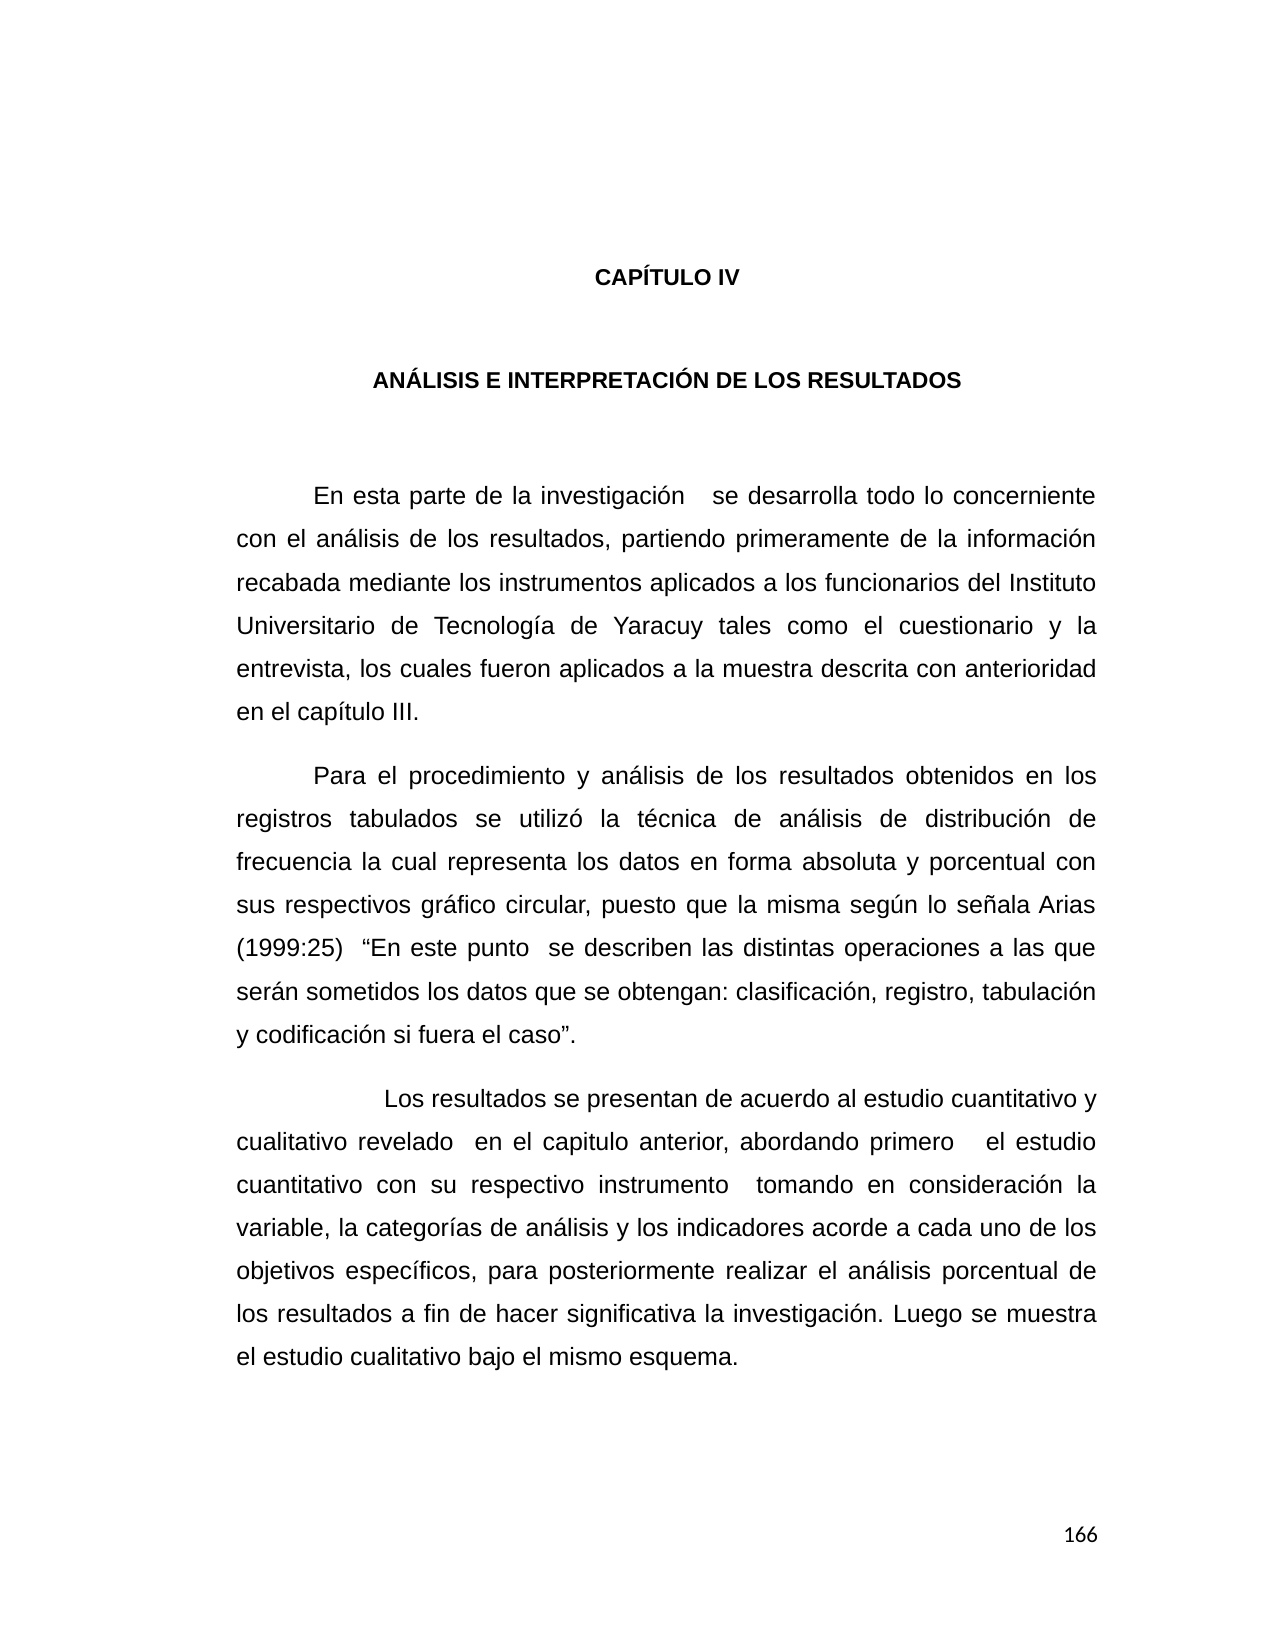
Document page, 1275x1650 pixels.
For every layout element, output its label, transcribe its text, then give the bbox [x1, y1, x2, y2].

text En esta parte de la investigación se desarrolla todo lo concerniente con el análisis de los resultados, partiendo primeramente de la información recabada mediante los instrumentos aplicados a los funcionarios del Instituto Universitario de Tecnología de Yaracuy tales como el cuestionario y la entrevista, los cuales fueron aplicados a la muestra descrita con anterioridad en el capítulo III. [236, 481, 1098, 726]
text ANÁLISIS E INTERPRETACIÓN DE LOS RESULTADOS [236, 367, 1098, 394]
text CAPÍTULO IV [236, 263, 1098, 290]
text Para el procedimiento y análisis de los resultados obtenidos en los registros tabulados se utilizó la técnica de análisis de distribución de frecuencia la cual representa los datos en forma absoluta y porcentual con sus respectivos gráfico circular, puesto que la misma según lo señala Arias (1999:25) “En este punto se describen las distintas operaciones a las que serán sometidos los datos que se obtengan: clasificación, registro, tabulación y codificación si fuera el caso”. [236, 761, 1098, 1048]
text Los resultados se presentan de acuerdo al estudio cuantitativo y cualitativo revelado en el capitulo anterior, abordando primero el estudio cuantitativo con su respectivo instrumento tomando en consideración la variable, la categorías de análisis y los indicadores acorde a cada uno de los objetivos específicos, para posteriormente realizar el análisis porcentual de los resultados a fin de hacer significativa la investigación. Luego se muestra el estudio cualitativo bajo el mismo esquema. [236, 1084, 1098, 1371]
